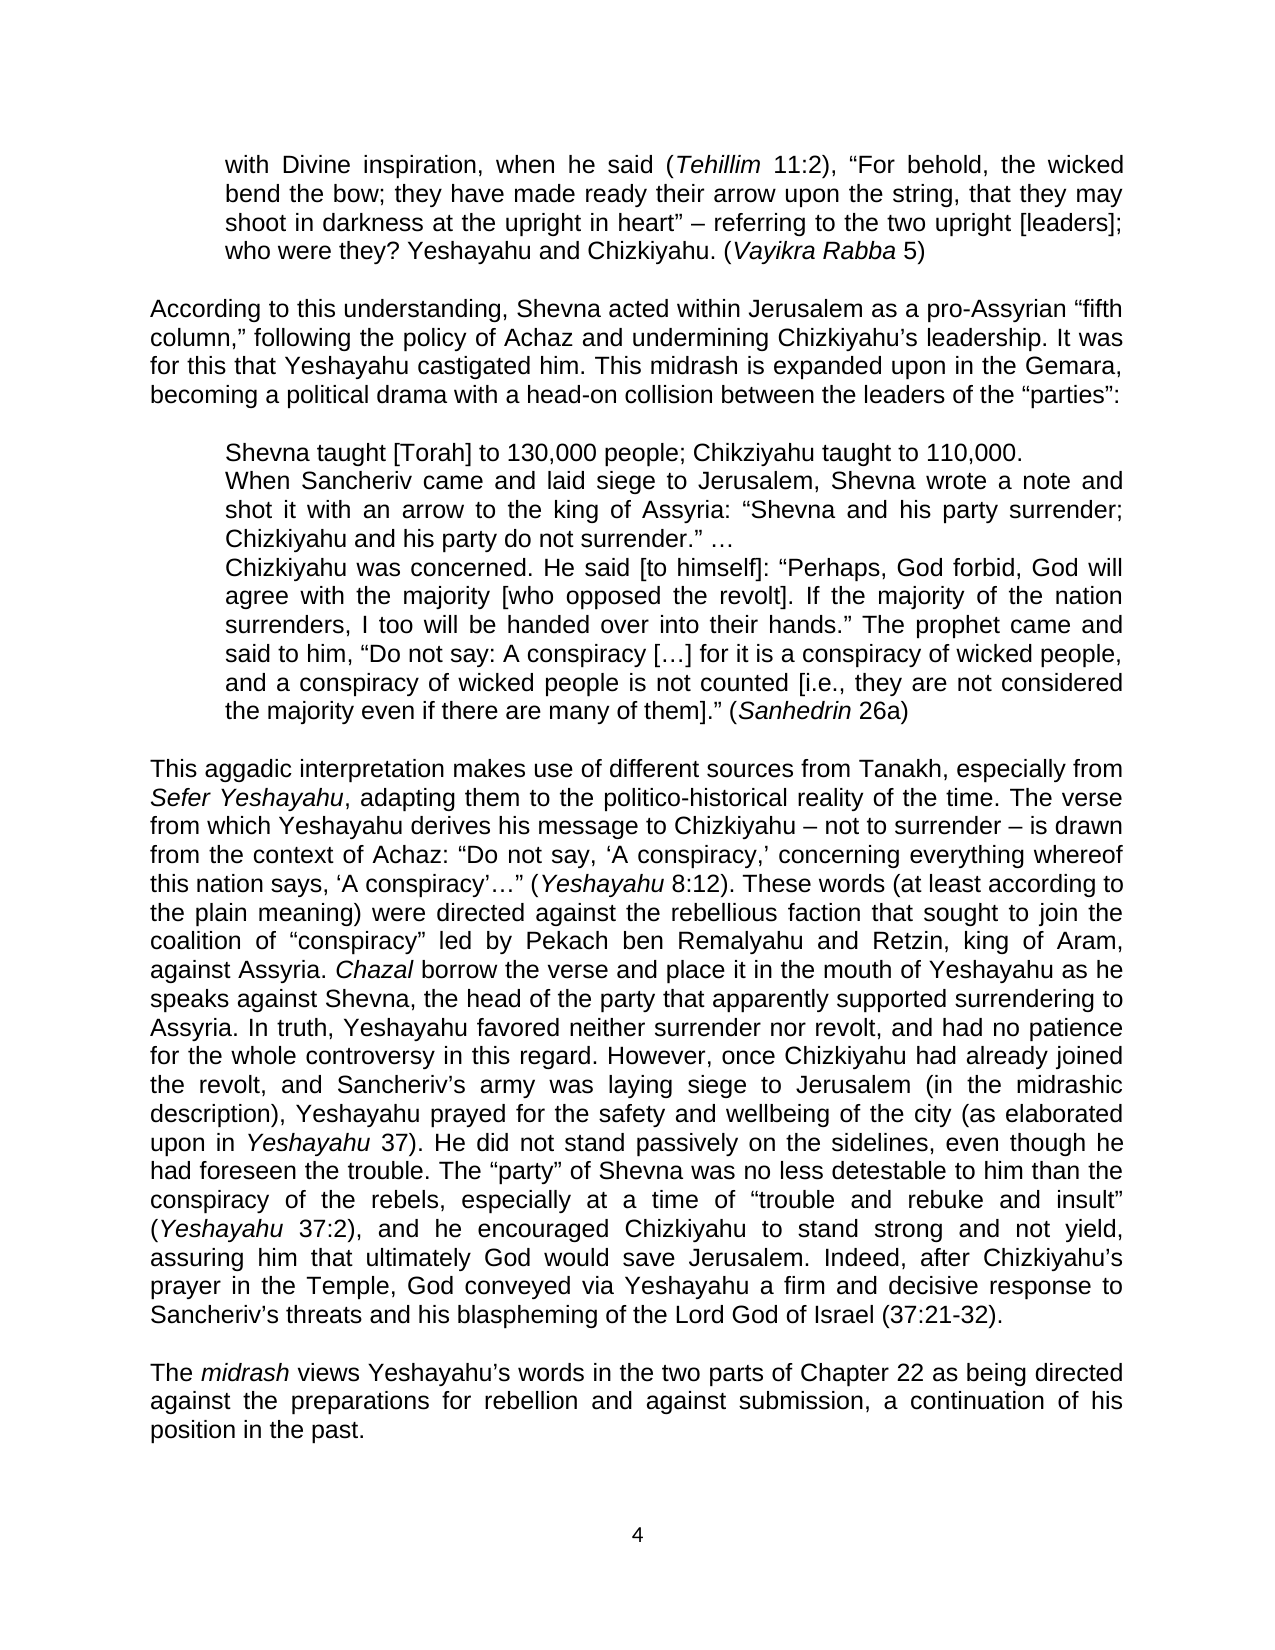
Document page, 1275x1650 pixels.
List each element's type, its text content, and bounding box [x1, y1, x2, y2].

text According to this understanding, Shevna acted within Jerusalem as a pro-Assyrian “fifth column,” following the policy of Achaz and undermining Chizkiyahu’s leadership. It was for this that Yeshayahu castigated him. This midrash is expanded upon in the Gemara, becoming a political drama with a head-on collision between the leaders of the “parties”: [150, 294, 1125, 409]
text This aggadic interpretation makes use of different sources from Tanakh, especially from Sefer Yeshayahu, adapting them to the politico-historical reality of the time. The verse from which Yeshayahu derives his message to Chizkiyahu – not to surrender – is drawn from the context of Achaz: “Do not say, ‘A conspiracy,’ concerning everything whereof this nation says, ‘A conspiracy’…” (Yeshayahu 8:12). These words (at least according to the plain meaning) were directed against the rebellious faction that sought to join the coalition of “conspiracy” led by Pekach ben Remalyahu and Retzin, king of Aram, against Assyria. Chazal borrow the verse and place it in the mouth of Yeshayahu as he speaks against Shevna, the head of the party that apparently supported surrendering to Assyria. In truth, Yeshayahu favored neither surrender nor revolt, and had no patience for the whole controversy in this regard. However, once Chizkiyahu had already joined the revolt, and Sancheriv’s army was laying siege to Jerusalem (in the midrashic description), Yeshayahu prayed for the safety and wellbeing of the city (as elaborated upon in Yeshayahu 37). He did not stand passively on the sidelines, even though he had foreseen the trouble. The “party” of Shevna was no less detestable to him than the conspiracy of the rebels, especially at a time of “trouble and rebuke and insult” (Yeshayahu 37:2), and he encouraged Chizkiyahu to stand strong and not yield, assuring him that ultimately God would save Jerusalem. Indeed, after Chizkiyahu’s prayer in the Temple, God conveyed via Yeshayahu a firm and decisive response to Sancheriv’s threats and his blaspheming of the Lord God of Israel (37:21-32). [150, 754, 1125, 1329]
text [225, 150, 1125, 265]
text Shevna taught [Torah] to 130,000 people; Chikziyahu taught to 110,000. [225, 437, 1125, 466]
text When Sancheriv came and laid siege to Jerusalem, Shevna wrote a note and shot it with an arrow to the king of Assyria: “Shevna and his party surrender; Chizkiyahu and his party do not surrender.” … [225, 466, 1125, 552]
text Chizkiyahu was concerned. He said [to himself]: “Perhaps, God forbid, God will agree with the majority [who opposed the revolt]. If the majority of the nation surrenders, I too will be handed over into their hands.” The prophet came and said to him, “Do not say: A conspiracy […] for it is a conspiracy of wicked people, and a conspiracy of wicked people is not counted [i.e., they are not considered the majority even if there are many of them].” (Sanhedrin 26a) [225, 552, 1125, 725]
text The midrash views Yeshayahu’s words in the two parts of Chapter 22 as being directed against the preparations for rebellion and against submission, a continuation of his position in the past. [150, 1357, 1125, 1444]
